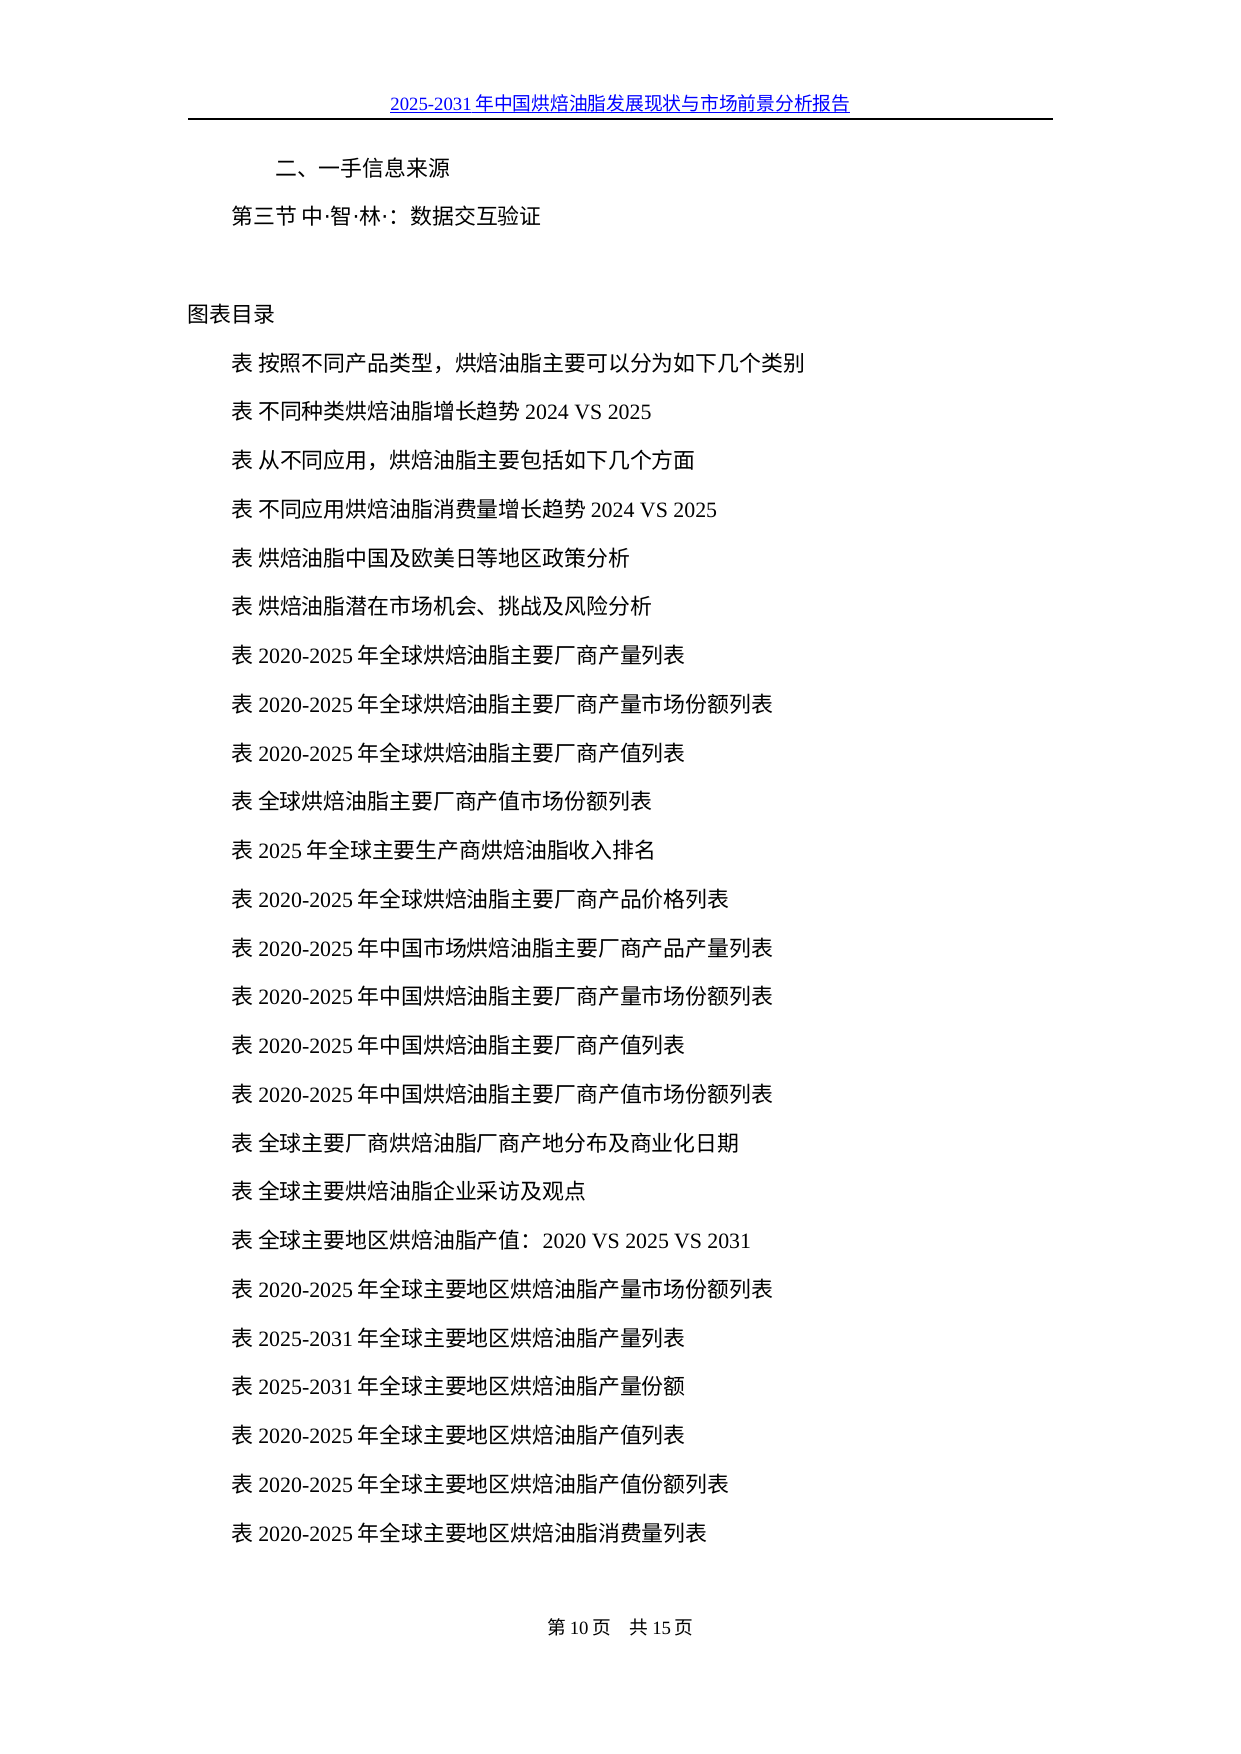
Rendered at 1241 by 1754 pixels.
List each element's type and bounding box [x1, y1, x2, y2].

text [187, 150, 1053, 1548]
